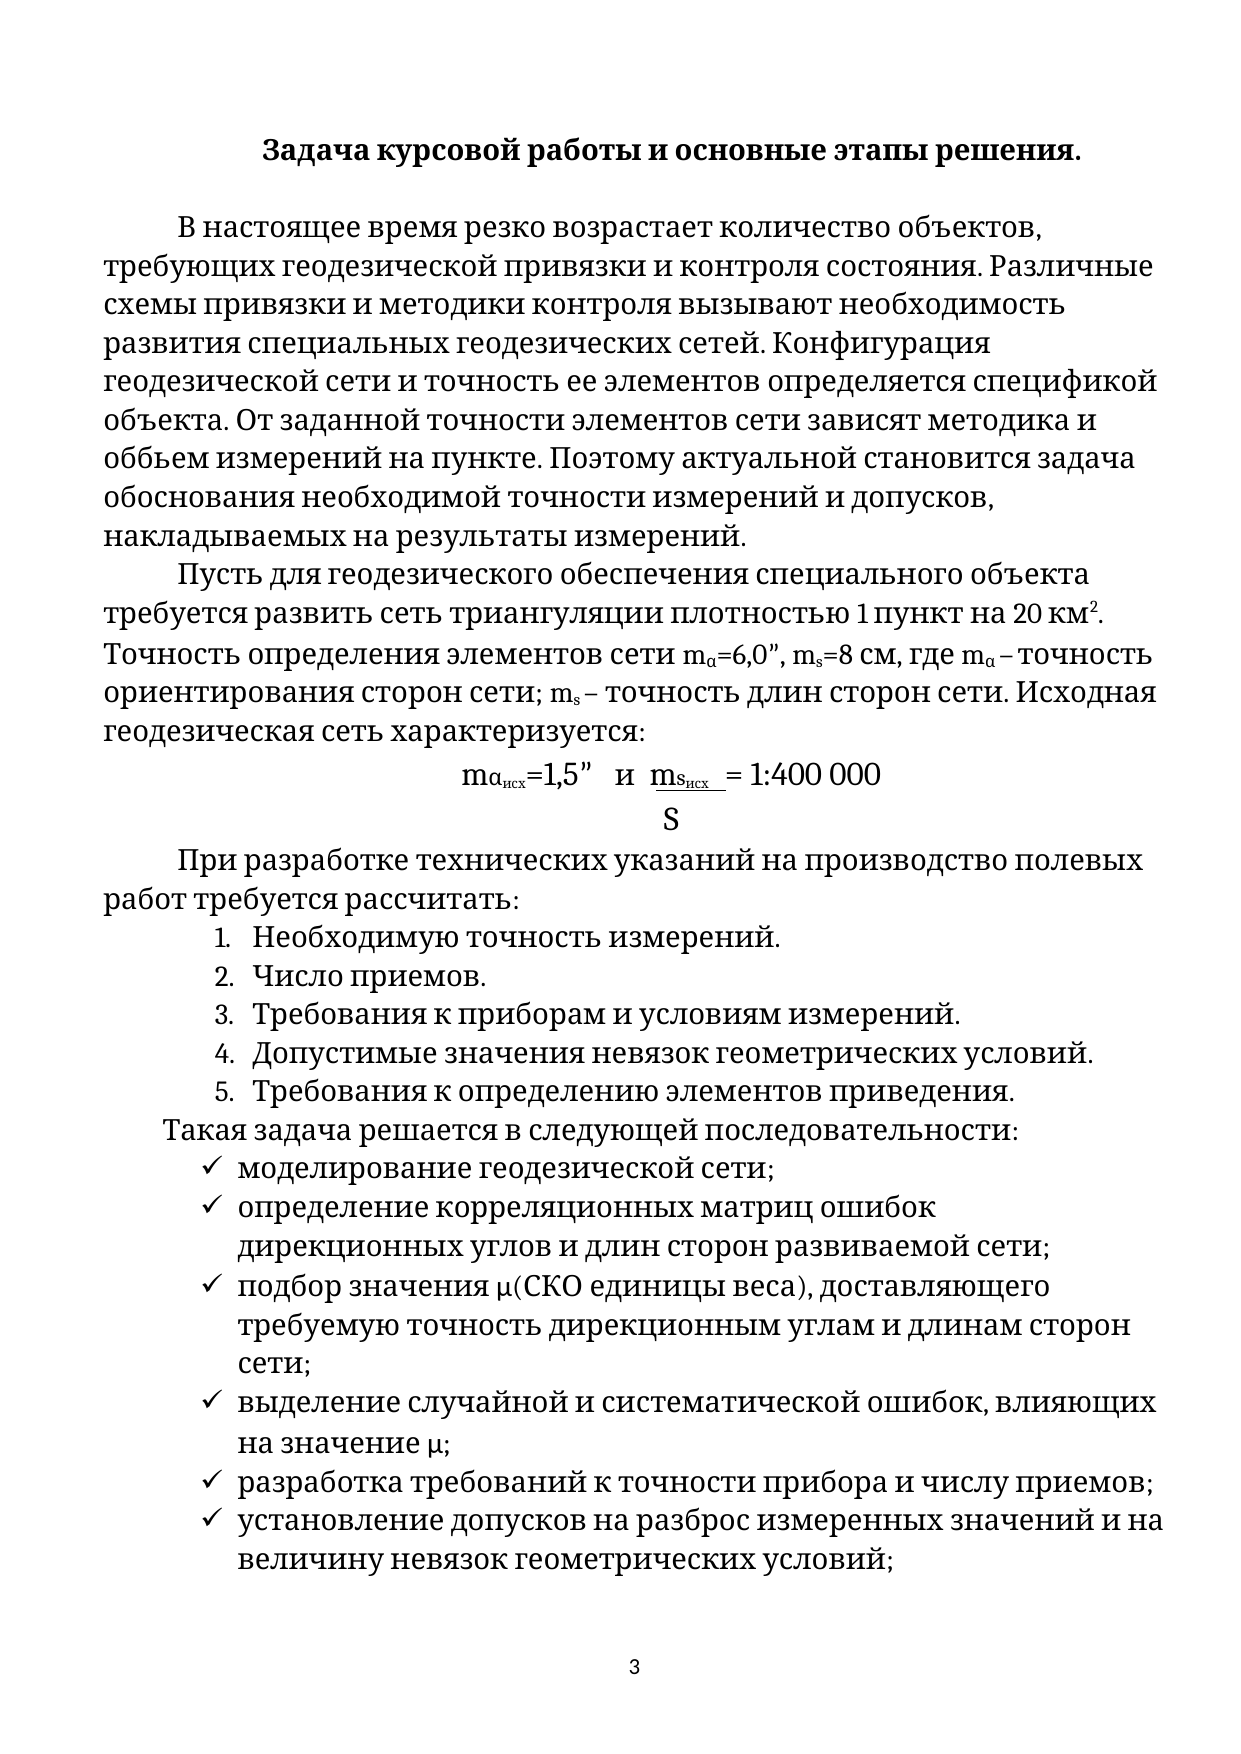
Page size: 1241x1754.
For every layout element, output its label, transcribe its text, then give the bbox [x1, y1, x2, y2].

list Допустимые значения невязок геометрических условий. [214, 1037, 1165, 1071]
list моделирование геодезической сети; [200, 1153, 1165, 1186]
text Пусть для геодезического обеспечения специального объекта требуется развить сеть триангуляции плотностью 1 пункт на 20 км2. Точность определения элементов сети mα=6,0”, ms=8 см, где mα – точность ориентирования сторон сети; ms – точность длин сторон сети. Исходная геодезическая сеть характеризуется: [103, 558, 1165, 748]
list установление допусков на разброс измеренных значений и на величину невязок геометрических условий; [200, 1504, 1165, 1576]
text Задача курсовой работы и основные этапы решения. [178, 134, 1165, 168]
list разработка требований к точности прибора и числу приемов; [200, 1466, 1165, 1499]
list подбор значения μ(СКО единицы веса), доставляющего требуемую точность дирекционным углам и длинам сторон сети; [200, 1268, 1165, 1381]
list выделение случайной и систематической ошибок, влияющих на значение μ; [200, 1386, 1165, 1460]
text S [103, 800, 1165, 838]
list Требования к определению элементов приведения. [214, 1076, 1165, 1109]
list определение корреляционных матриц ошибок дирекционных углов и длин сторон развиваемой сети; [200, 1191, 1165, 1263]
list Требования к приборам и условиям измерений. [214, 998, 1165, 1032]
text В настоящее время резко возрастает количество объектов, требующих геодезической привязки и контроля состояния. Различные схемы привязки и методики контроля вызывают необходимость развития специальных геодезических сетей. Конфигурация геодезической сети и точность ее элементов определяется спецификой объекта. От заданной точности элементов сети зависят методика и оббьем измерений на пункте. Поэтому актуальной становится задача обоснования необходимой точности измерений и допусков, накладываемых на результаты измерений. [103, 211, 1165, 553]
text Такая задача решается в следующей последовательности: [103, 1114, 1165, 1148]
list Необходимую точность измерений. [214, 921, 1165, 955]
text mαисх=1,5” и msисх = 1:400 000 [103, 753, 1165, 794]
list Число приемов. [214, 960, 1165, 993]
text При разработке технических указаний на производство полевых работ требуется рассчитать: [103, 844, 1165, 916]
